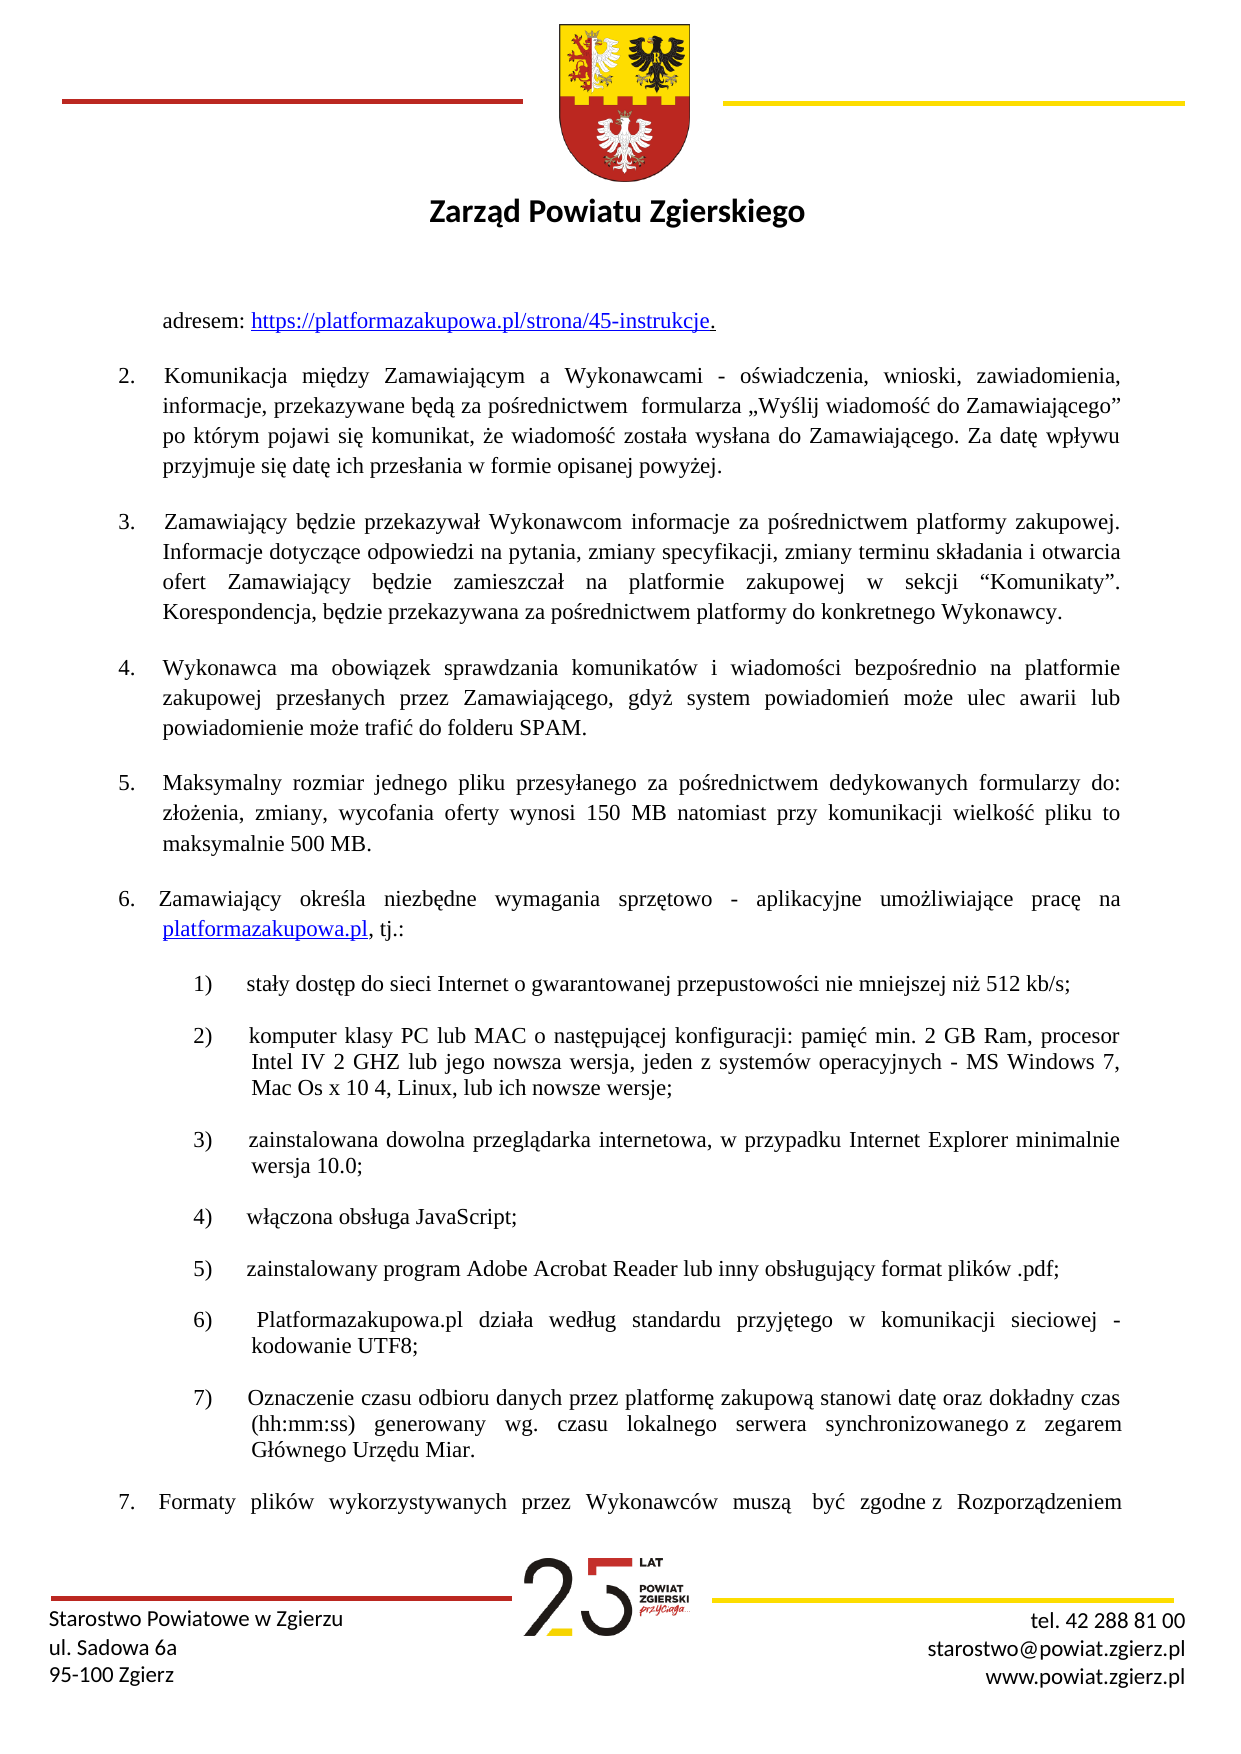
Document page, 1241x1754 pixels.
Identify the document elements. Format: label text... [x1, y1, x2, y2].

list 2. Komunikacja między Zamawiającym a Wykonawcami - oświadczenia, wnioski, zawiadomienia, informacje, przekazywane będą za pośrednictwem formularza „Wyślij wiadomość do Zamawiającego” po którym pojawi się komunikat, że wiadomość została wysłana do Zamawiającego. Za datę wpływu przyjmuje się datę ich przesłania w formie opisanej powyżej. [118, 362, 1122, 479]
list Wykonawca ma obowiązek sprawdzania komunikatów i wiadomości bezpośrednio na platformie zakupowej przesłanych przez Zamawiającego, gdyż system powiadomień może ulec awarii lub powiadomienie może trafić do folderu SPAM. [118, 654, 1122, 740]
list 6. Zamawiający określa niezbędne wymagania sprzętowo - aplikacyjne umożliwiające pracę na platformazakupowa.pl, tj.: [118, 885, 1122, 941]
list 7) Oznaczenie czasu odbioru danych przez platformę zakupową stanowi datę oraz dokładny czas (hh:mm:ss) generowany wg. czasu lokalnego serwera synchronizowanego z zegarem Głównego Urzędu Miar. [193, 1384, 1122, 1463]
list 5) zainstalowany program Adobe Acrobat Reader lub inny obsługujący format plików .pdf; [193, 1255, 1122, 1281]
picture [723, 101, 1185, 106]
list 1) stały dostęp do sieci Internet o gwarantowanej przepustowości nie mniejszej niż 512 kb/s; [193, 970, 1122, 997]
list 2) komputer klasy PC lub MAC o następującej konfiguracji: pamięć min. 2 GB Ram, procesor Intel IV 2 GHZ lub jego nowsza wersja, jeden z systemów operacyjnych - MS Windows 7, Mac Os x 10 4, Linux, lub ich nowsze wersje; [193, 1022, 1122, 1101]
list 4) włączona obsługa JavaScript; [193, 1203, 1122, 1230]
picture [523, 1558, 690, 1636]
picture [559, 24, 690, 182]
list 3. Zamawiający będzie przekazywał Wykonawcom informacje za pośrednictwem platformy zakupowej. Informacje dotyczące odpowiedzi na pytania, zmiany specyfikacji, zmiany terminu składania i otwarcia ofert Zamawiający będzie zamieszczał na platformie zakupowej w sekcji “Komunikaty”. Korespondencja, będzie przekazywana za pośrednictwem platformy do konkretnego Wykonawcy. [118, 508, 1122, 625]
list 6) Platformazakupowa.pl działa według standardu przyjętego w komunikacji sieciowej - kodowanie UTF8; [193, 1306, 1122, 1359]
list 3) zainstalowana dowolna przeglądarka internetowa, w przypadku Internet Explorer minimalnie wersja 10.0; [193, 1126, 1122, 1178]
picture [51, 1596, 512, 1601]
picture [62, 99, 523, 104]
list Maksymalny rozmiar jednego pliku przesyłanego za pośrednictwem dedykowanych formularzy do: złożenia, zmiany, wycofania oferty wynosi 150 MB natomiast przy komunikacji wielkość pliku to maksymalnie 500 MB. [118, 769, 1122, 856]
picture [712, 1598, 1174, 1603]
